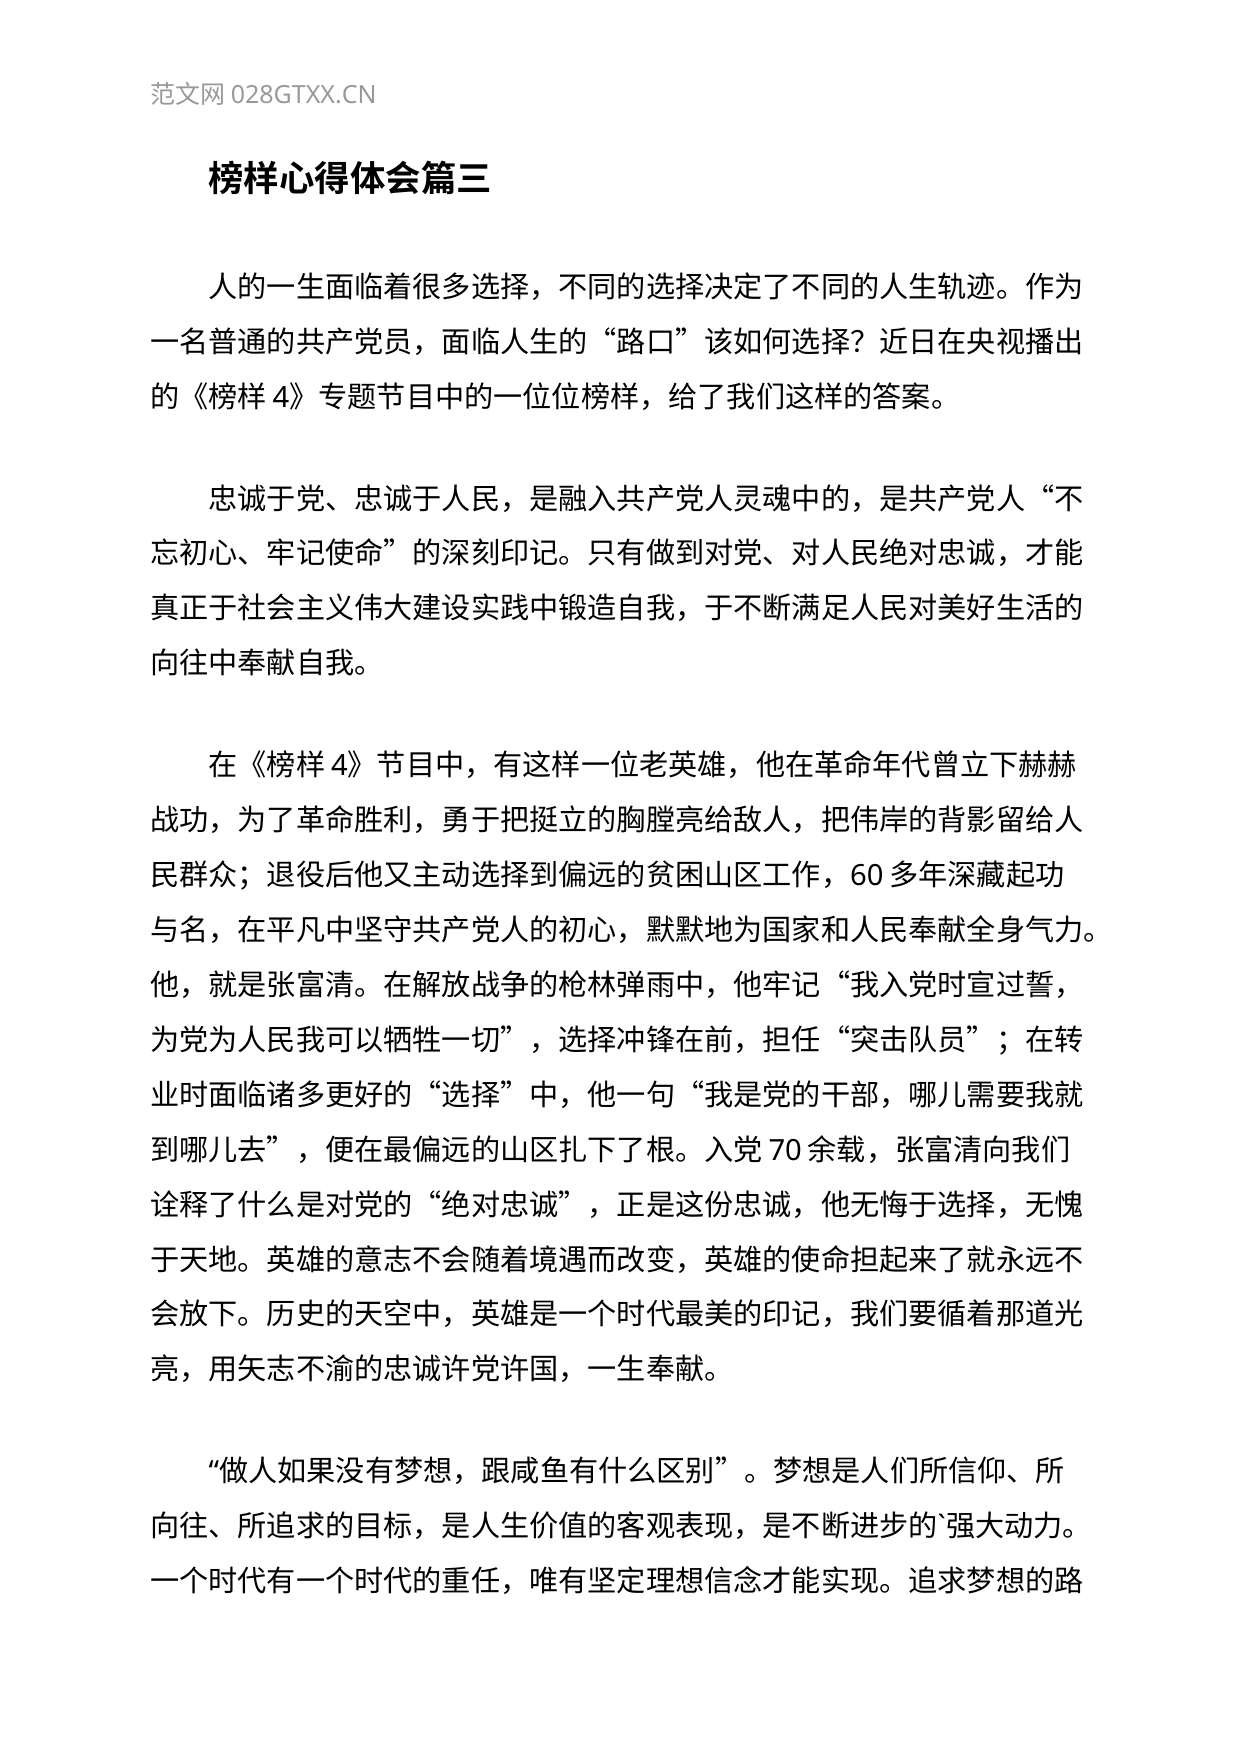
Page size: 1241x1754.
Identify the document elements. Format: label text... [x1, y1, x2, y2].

text 榜样心得体会篇三 [150, 150, 1090, 201]
text 忠诚于党、忠诚于人民，是融入共产党人灵魂中的，是共产党人“不忘初心、牢记使命”的深刻印记。只有做到对党、对人民绝对忠诚，才能真正于社会主义伟大建设实践中锻造自我，于不断满足人民对美好生活的向往中奉献自我。 [150, 475, 1090, 682]
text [150, 1448, 1090, 1600]
text 在《榜样4》节目中，有这样一位老英雄，他在革命年代曾立下赫赫战功，为了革命胜利，勇于把挺立的胸膛亮给敌人，把伟岸的背影留给人民群众；退役后他又主动选择到偏远的贫困山区工作，60多年深藏起功与名，在平凡中坚守共产党人的初心，默默地为国家和人民奉献全身气力。他，就是张富清。在解放战争的枪林弹雨中，他牢记“我入党时宣过誓，为党为人民我可以牺牲一切”，选择冲锋在前，担任“突击队员”；在转业时面临诸多更好的“选择”中，他一句“我是党的干部，哪儿需要我就到哪儿去”，便在最偏远的山区扎下了根。入党70余载，张富清向我们诠释了什么是对党的“绝对忠诚”，正是这份忠诚，他无悔于选择，无愧于天地。英雄的意志不会随着境遇而改变，英雄的使命担起来了就永远不会放下。历史的天空中，英雄是一个时代最美的印记，我们要循着那道光亮，用矢志不渝的忠诚许党许国，一生奉献。 [150, 742, 1090, 1388]
text 人的一生面临着很多选择，不同的选择决定了不同的人生轨迹。作为一名普通的共产党员，面临人生的“路口”该如何选择？近日在央视播出的《榜样4》专题节目中的一位位榜样，给了我们这样的答案。 [150, 263, 1090, 416]
